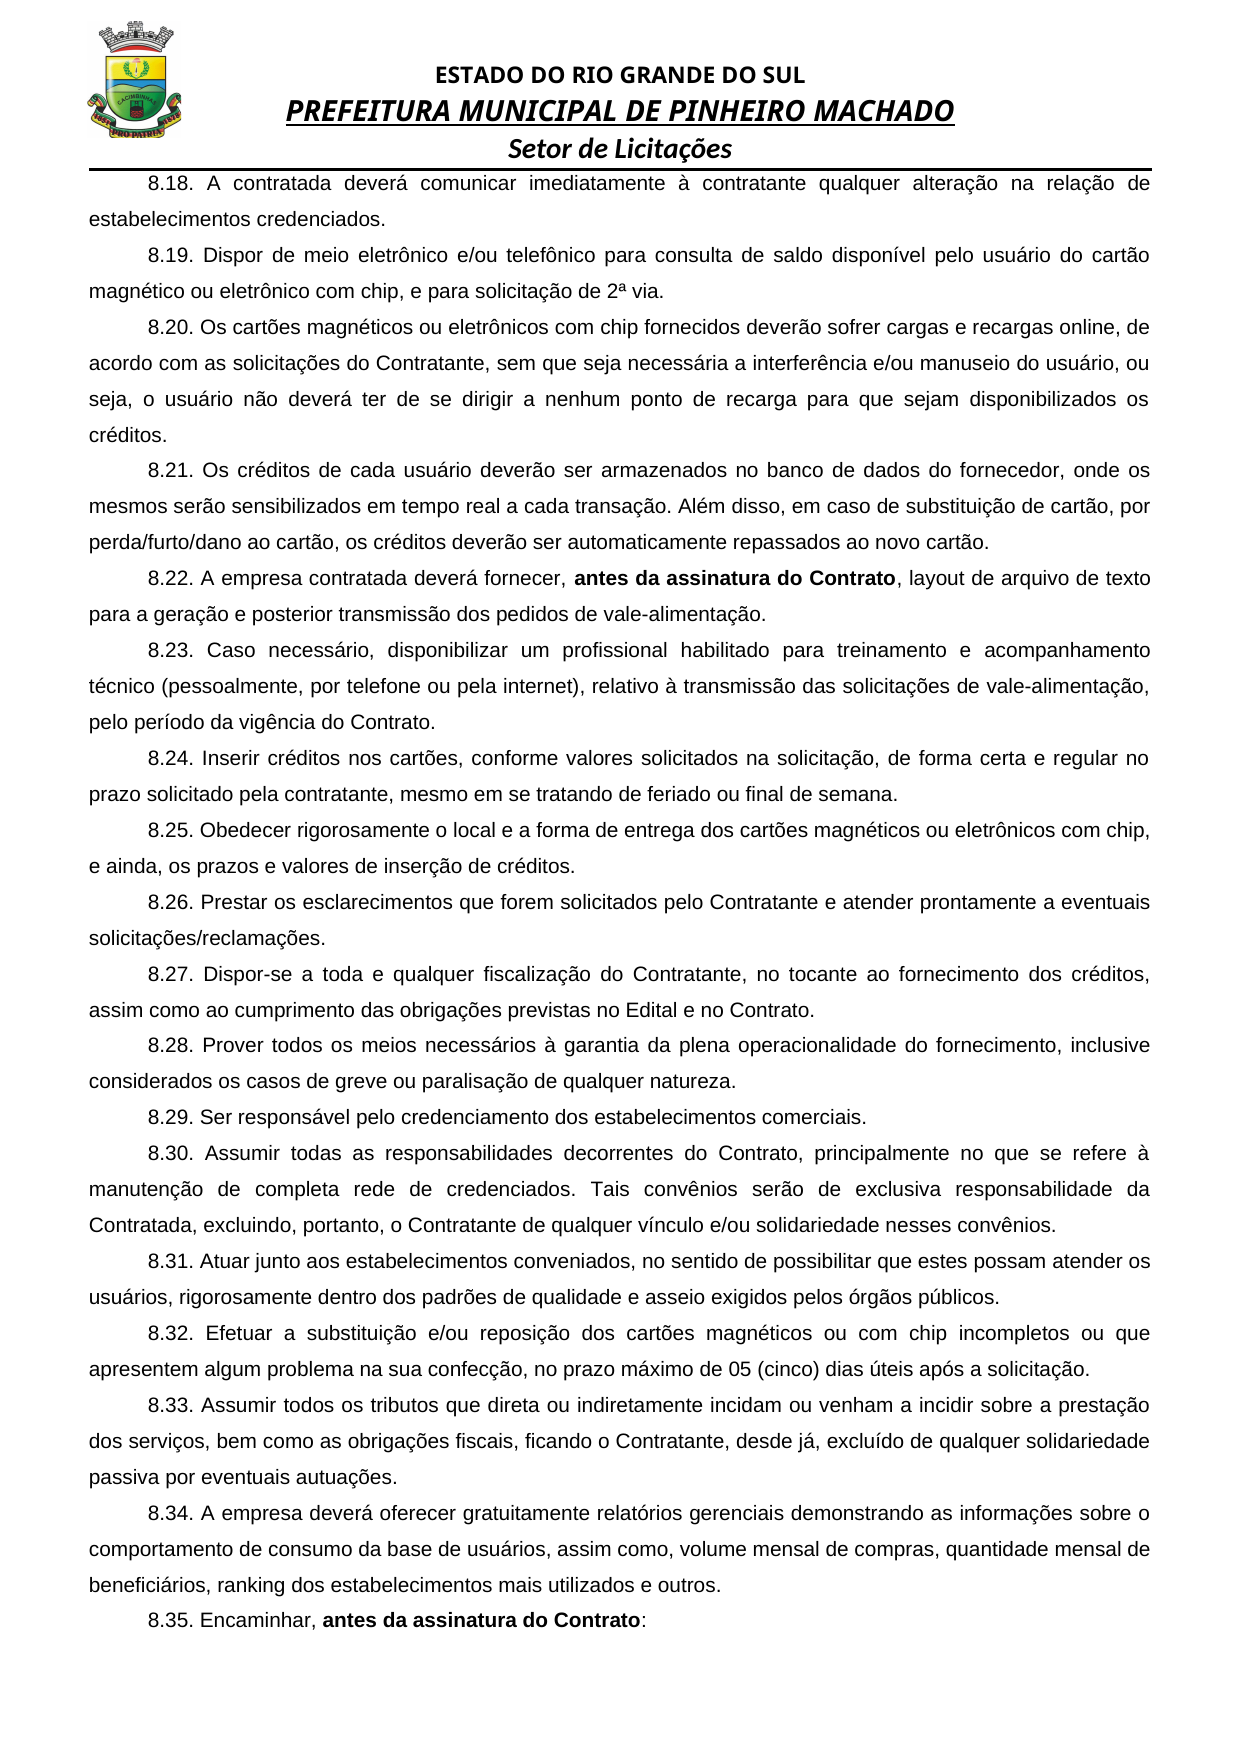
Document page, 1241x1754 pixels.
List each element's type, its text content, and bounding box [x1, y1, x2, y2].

text 8.21. Os créditos de cada usuário deverão ser armazenados no banco de dados do fornecedor, onde os mesmos serão sensibilizados em tempo real a cada transação. Além disso, em caso de substituição de cartão, por perda/furto/dano ao cartão, os créditos deverão ser automaticamente repassados ao novo cartão. [89, 458, 1152, 554]
text 8.22. A empresa contratada deverá fornecer, antes da assinatura do Contrato, layout de arquivo de texto para a geração e posterior transmissão dos pedidos de vale-alimentação. [89, 566, 1152, 626]
text 8.33. Assumir todos os tributos que direta ou indiretamente incidam ou venham a incidir sobre a prestação dos serviços, bem como as obrigações fiscais, ficando o Contratante, desde já, excluído de qualquer solidariedade passiva por eventuais autuações. [89, 1393, 1152, 1488]
text 8.35. Encaminhar, antes da assinatura do Contrato: [89, 1608, 1152, 1632]
text 8.28. Prover todos os meios necessários à garantia da plena operacionalidade do fornecimento, inclusive considerados os casos de greve ou paralisação de qualquer natureza. [89, 1033, 1152, 1093]
text 8.19. Dispor de meio eletrônico e/ou telefônico para consulta de saldo disponível pelo usuário do cartão magnético ou eletrônico com chip, e para solicitação de 2ª via. [89, 243, 1152, 303]
picture [87, 21, 182, 138]
text 8.23. Caso necessário, disponibilizar um profissional habilitado para treinamento e acompanhamento técnico (pessoalmente, por telefone ou pela internet), relativo à transmissão das solicitações de vale-alimentação, pelo período da vigência do Contrato. [89, 638, 1152, 734]
text 8.18. A contratada deverá comunicar imediatamente à contratante qualquer alteração na relação de estabelecimentos credenciados. [89, 171, 1152, 231]
text 8.26. Prestar os esclarecimentos que forem solicitados pelo Contratante e atender prontamente a eventuais solicitações/reclamações. [89, 889, 1152, 949]
text 8.25. Obedecer rigorosamente o local e a forma de entrega dos cartões magnéticos ou eletrônicos com chip, e ainda, os prazos e valores de inserção de créditos. [89, 818, 1152, 878]
text 8.30. Assumir todas as responsabilidades decorrentes do Contrato, principalmente no que se refere à manutenção de completa rede de credenciados. Tais convênios serão de exclusiva responsabilidade da Contratada, excluindo, portanto, o Contratante de qualquer vínculo e/ou solidariedade nesses convênios. [89, 1141, 1152, 1237]
text 8.32. Efetuar a substituição e/ou reposição dos cartões magnéticos ou com chip incompletos ou que apresentem algum problema na sua confecção, no prazo máximo de 05 (cinco) dias úteis após a solicitação. [89, 1321, 1152, 1381]
text 8.24. Inserir créditos nos cartões, conforme valores solicitados na solicitação, de forma certa e regular no prazo solicitado pela contratante, mesmo em se tratando de feriado ou final de semana. [89, 746, 1152, 806]
text 8.31. Atuar junto aos estabelecimentos conveniados, no sentido de possibilitar que estes possam atender os usuários, rigorosamente dentro dos padrões de qualidade e asseio exigidos pelos órgãos públicos. [89, 1249, 1152, 1309]
text 8.20. Os cartões magnéticos ou eletrônicos com chip fornecidos deverão sofrer cargas e recargas online, de acordo com as solicitações do Contratante, sem que seja necessária a interferência e/ou manuseio do usuário, ou seja, o usuário não deverá ter de se dirigir a nenhum ponto de recarga para que sejam disponibilizados os créditos. [89, 314, 1152, 446]
text 8.29. Ser responsável pelo credenciamento dos estabelecimentos comerciais. [89, 1105, 1152, 1129]
text 8.27. Dispor-se a toda e qualquer fiscalização do Contratante, no tocante ao fornecimento dos créditos, assim como ao cumprimento das obrigações previstas no Edital e no Contrato. [89, 961, 1152, 1021]
text 8.34. A empresa deverá oferecer gratuitamente relatórios gerenciais demonstrando as informações sobre o comportamento de consumo da base de usuários, assim como, volume mensal de compras, quantidade mensal de beneficiários, ranking dos estabelecimentos mais utilizados e outros. [89, 1501, 1152, 1596]
